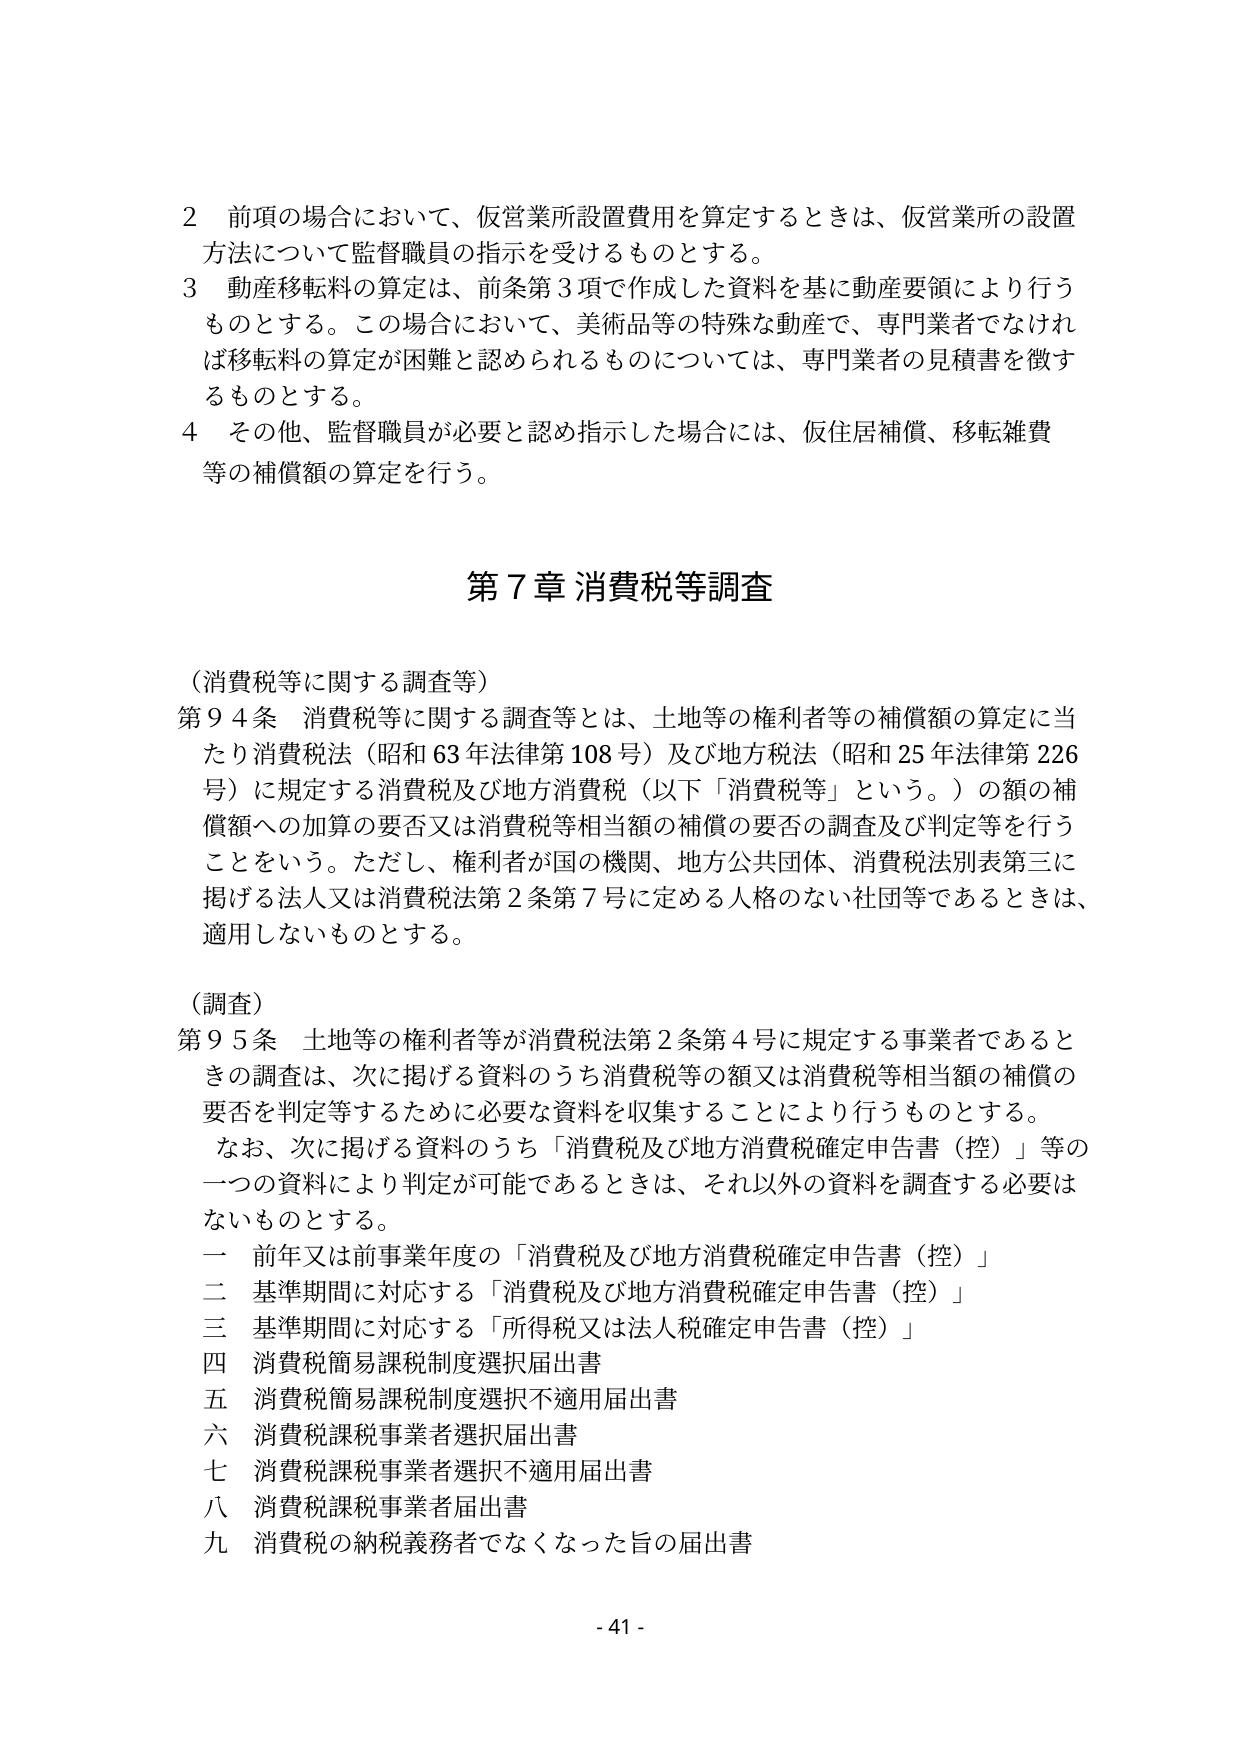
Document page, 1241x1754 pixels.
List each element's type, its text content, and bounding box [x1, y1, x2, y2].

text 一 前年又は前事業年度の「消費税及び地方消費税確定申告書（控）」 [202, 1236, 1100, 1272]
text 五 消費税簡易課税制度選択不適用届出書 [178, 1380, 1100, 1416]
text （消費税等に関する調査等） [177, 663, 1100, 699]
text 四 消費税簡易課税制度選択届出書 [202, 1344, 1100, 1380]
text 第９４条 消費税等に関する調査等とは、土地等の権利者等の補償額の算定に当たり消費税法（昭和63年法律第108号）及び地方税法（昭和25年法律第 226号）に規定する消費税及び地方消費税（以下「消費税等」という。）の額の補償額への加算の要否又は消費税等相当額の補償の要否の調査及び判定等を行うことをいう。ただし、権利者が国の機関、地方公共団体、消費税法別表第三に掲げる法人又は消費税法第２条第７号に定める人格のない社団等であるときは、適用しないものとする。 [177, 699, 1100, 951]
text 二 基準期間に対応する「消費税及び地方消費税確定申告書（控）」 [202, 1272, 1100, 1308]
subtitle 第７章 消費税等調査 [177, 561, 1063, 609]
text 第９５条 土地等の権利者等が消費税法第２条第４号に規定する事業者であるときの調査は、次に掲げる資料のうち消費税等の額又は消費税等相当額の補償の要否を判定等するために必要な資料を収集することにより行うものとする。 [177, 1021, 1100, 1128]
text 七 消費税課税事業者選択不適用届出書 [178, 1452, 1100, 1488]
text ３ 動産移転料の算定は、前条第３項で作成した資料を基に動産要領により行うものとする。この場合において、美術品等の特殊な動産で、専門業者でなければ移転料の算定が困難と認められるものについては、専門業者の見積書を徴するものとする。 [177, 269, 1100, 413]
text ２ 前項の場合において、仮営業所設置費用を算定するときは、仮営業所の設置方法について監督職員の指示を受けるものとする。 [177, 197, 1100, 269]
text 九 消費税の納税義務者でなくなった旨の届出書 [178, 1524, 1100, 1560]
text なお、次に掲げる資料のうち「消費税及び地方消費税確定申告書（控）」等の一つの資料により判定が可能であるときは、それ以外の資料を調査する必要はないものとする。 [177, 1128, 1100, 1236]
text 六 消費税課税事業者選択届出書 [178, 1416, 1100, 1452]
text ４ その他、監督職員が必要と認め指示した場合には、仮住居補償、移転雑費等の補償額の算定を行う。 [177, 413, 1077, 489]
text （調査） [177, 985, 1100, 1021]
text 三 基準期間に対応する「所得税又は法人税確定申告書（控）」 [202, 1308, 1100, 1344]
text 八 消費税課税事業者届出書 [178, 1488, 1100, 1524]
